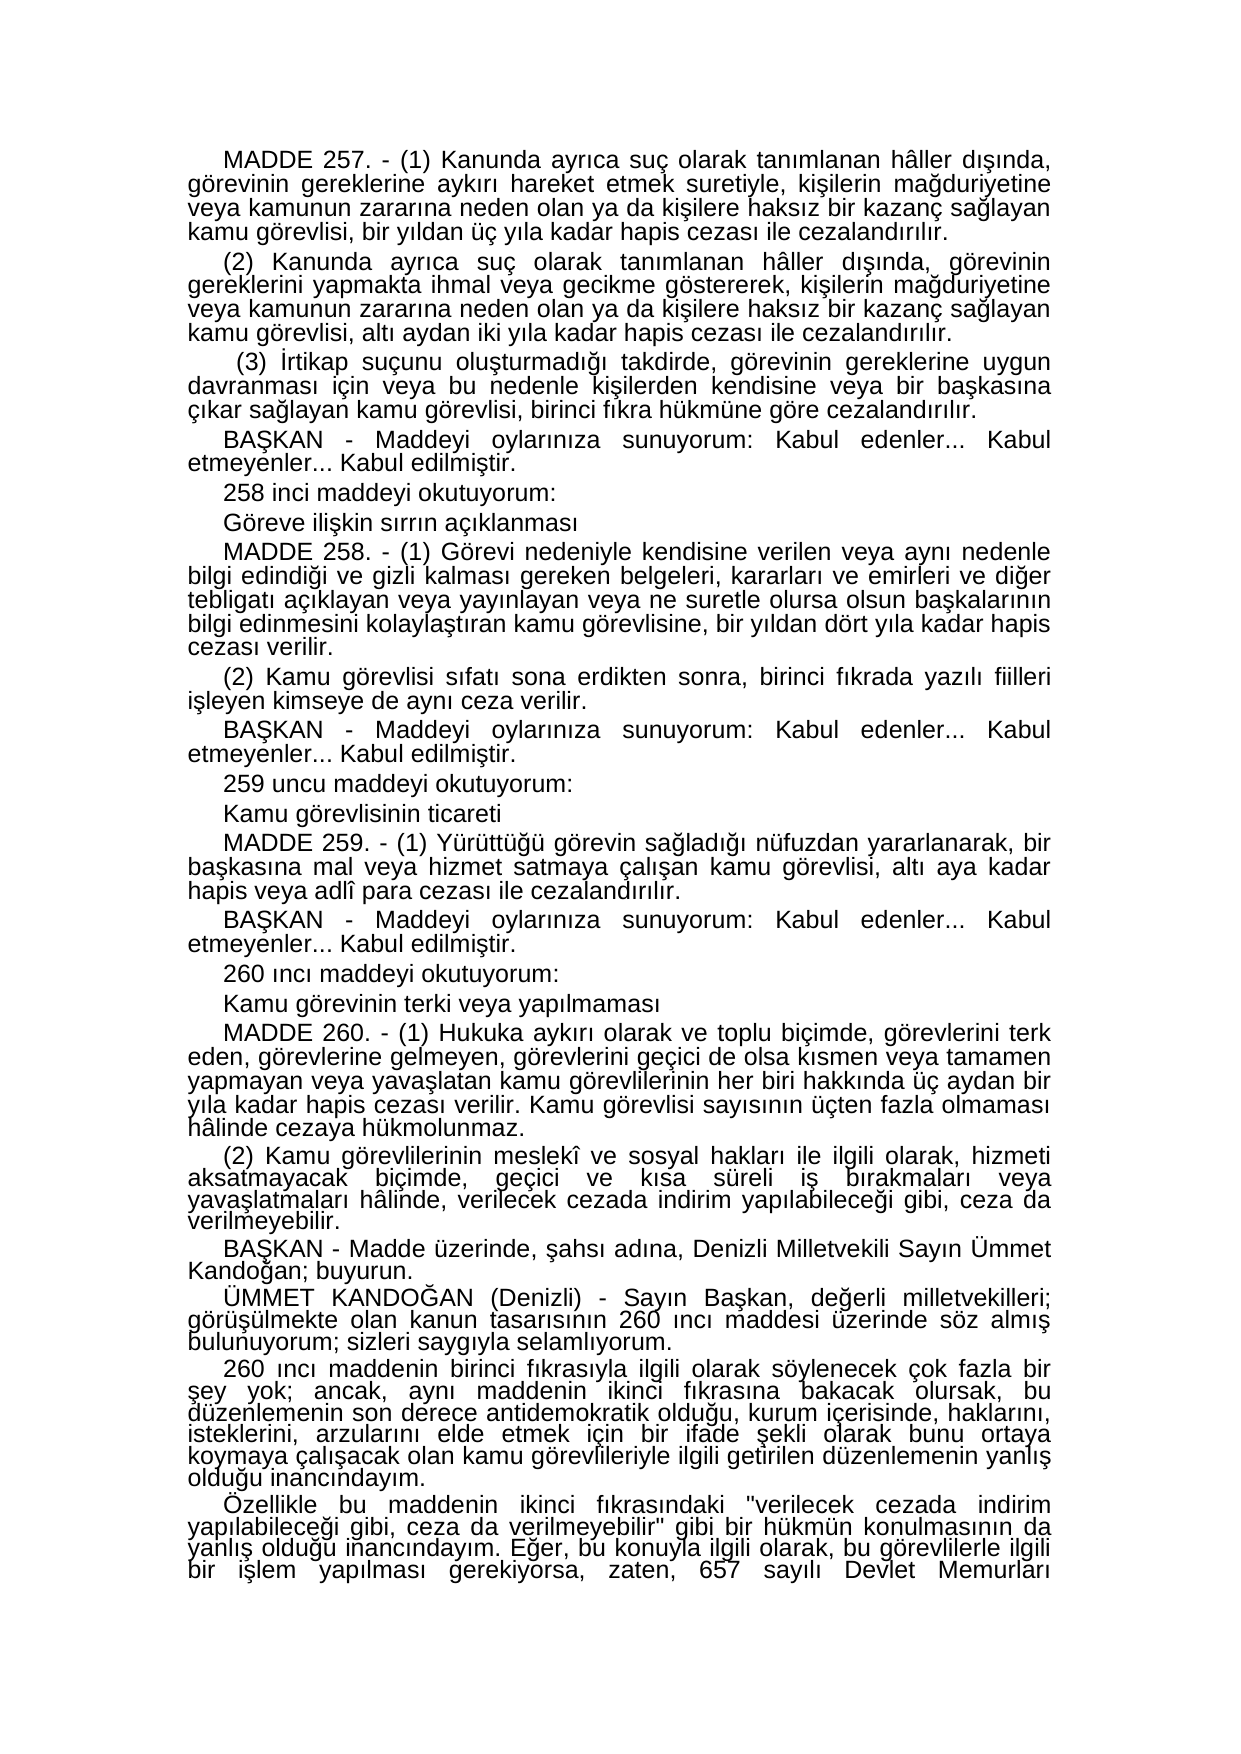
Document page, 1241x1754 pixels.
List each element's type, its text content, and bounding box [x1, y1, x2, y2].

text (2) Kamu görevlisi sıfatı sona erdikten sonra, birinci fıkrada yazılı fiilleri işleyen kimseye de aynı ceza verilir. [187, 667, 1053, 714]
text BAŞKAN - Madde üzerinde, şahsı adına, Denizli Milletvekili Sayın Ümmet Kandoğan; buyurun. [187, 1240, 1053, 1283]
text MADDE 257. - (1) Kanunda ayrıca suç olarak tanımlanan hâller dışında, görevinin gereklerine aykırı hareket etmek suretiyle, kişilerin mağduriyetine veya kamunun zararına neden olan ya da kişilere haksız bir kazanç sağlayan kamu görevlisi, bir yıldan üç yıla kadar hapis cezası ile cezalandırılır. [187, 150, 1053, 245]
text Kamu görevinin terki veya yapılmaması [187, 993, 1053, 1017]
text MADDE 258. - (1) Görevi nedeniyle kendisine verilen veya aynı nedenle bilgi edindiği ve gizli kalması gereken belgeleri, kararları ve emirleri ve diğer tebligatı açıklayan veya yayınlayan veya ne suretle olursa olsun başkalarının bilgi edinmesini kolaylaştıran kamu görevlisine, bir yıldan dört yıla kadar hapis cezası verilir. [187, 542, 1053, 661]
text ÜMMET KANDOĞAN (Denizli) - Sayın Başkan, değerli milletvekilleri; görüşülmekte olan kanun tasarısının 260 ıncı maddesi üzerinde söz almış bulunuyorum; sizleri saygıyla selamlıyorum. [187, 1289, 1053, 1354]
text 260 ıncı maddenin birinci fıkrasıyla ilgili olarak söylenecek çok fazla bir şey yok; ancak, aynı maddenin ikinci fıkrasına bakacak olursak, bu düzenlemenin son derece antidemokratik olduğu, kurum içerisinde, haklarını, isteklerini, arzularını elde etmek için bir ifade şekli olarak bunu ortaya koymaya çalışacak olan kamu görevlileriyle ilgili getirilen düzenlemenin yanlış olduğu inancındayım. [187, 1360, 1053, 1490]
text BAŞKAN - Maddeyi oylarınıza sunuyorum: Kabul edenler... Kabul etmeyenler... Kabul edilmiştir. [187, 910, 1053, 957]
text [187, 1496, 1053, 1583]
text Göreve ilişkin sırrın açıklanması [187, 512, 1053, 536]
text (2) Kamu görevlilerinin meslekî ve sosyal hakları ile ilgili olarak, hizmeti aksatmayacak biçimde, geçici ve kısa süreli iş bırakmaları veya yavaşlatmaları hâlinde, verilecek cezada indirim yapılabileceği gibi, ceza da verilmeyebilir. [187, 1147, 1053, 1234]
text BAŞKAN - Maddeyi oylarınıza sunuyorum: Kabul edenler... Kabul etmeyenler... Kabul edilmiştir. [187, 720, 1053, 767]
text BAŞKAN - Maddeyi oylarınıza sunuyorum: Kabul edenler... Kabul etmeyenler... Kabul edilmiştir. [187, 429, 1053, 477]
text Kamu görevlisinin ticareti [187, 803, 1053, 827]
text (2) Kanunda ayrıca suç olarak tanımlanan hâller dışında, görevinin gereklerini yapmakta ihmal veya gecikme göstererek, kişilerin mağduriyetine veya kamunun zararına neden olan ya da kişilere haksız bir kazanç sağlayan kamu görevlisi, altı aydan iki yıla kadar hapis cezası ile cezalandırılır. [187, 251, 1053, 346]
text 260 ıncı maddeyi okutuyorum: [187, 963, 1053, 987]
text MADDE 259. - (1) Yürüttüğü görevin sağladığı nüfuzdan yararlanarak, bir başkasına mal veya hizmet satmaya çalışan kamu görevlisi, altı aya kadar hapis veya adlî para cezası ile cezalandırılır. [187, 833, 1053, 904]
text (3) İrtikap suçunu oluşturmadığı takdirde, görevinin gereklerine uygun davranması için veya bu nedenle kişilerden kendisine veya bir başkasına çıkar sağlayan kamu görevlisi, birinci fıkra hükmüne göre cezalandırılır. [187, 352, 1053, 423]
text 258 inci maddeyi okutuyorum: [187, 482, 1053, 506]
text MADDE 260. - (1) Hukuka aykırı olarak ve toplu biçimde, görevlerini terk eden, görevlerine gelmeyen, görevlerini geçici de olsa kısmen veya tamamen yapmayan veya yavaşlatan kamu görevlilerinin her biri hakkında üç aydan bir yıla kadar hapis cezası verilir. Kamu görevlisi sayısının üçten fazla olmaması hâlinde cezaya hükmolunmaz. [187, 1023, 1053, 1142]
text 259 uncu maddeyi okutuyorum: [187, 773, 1053, 797]
